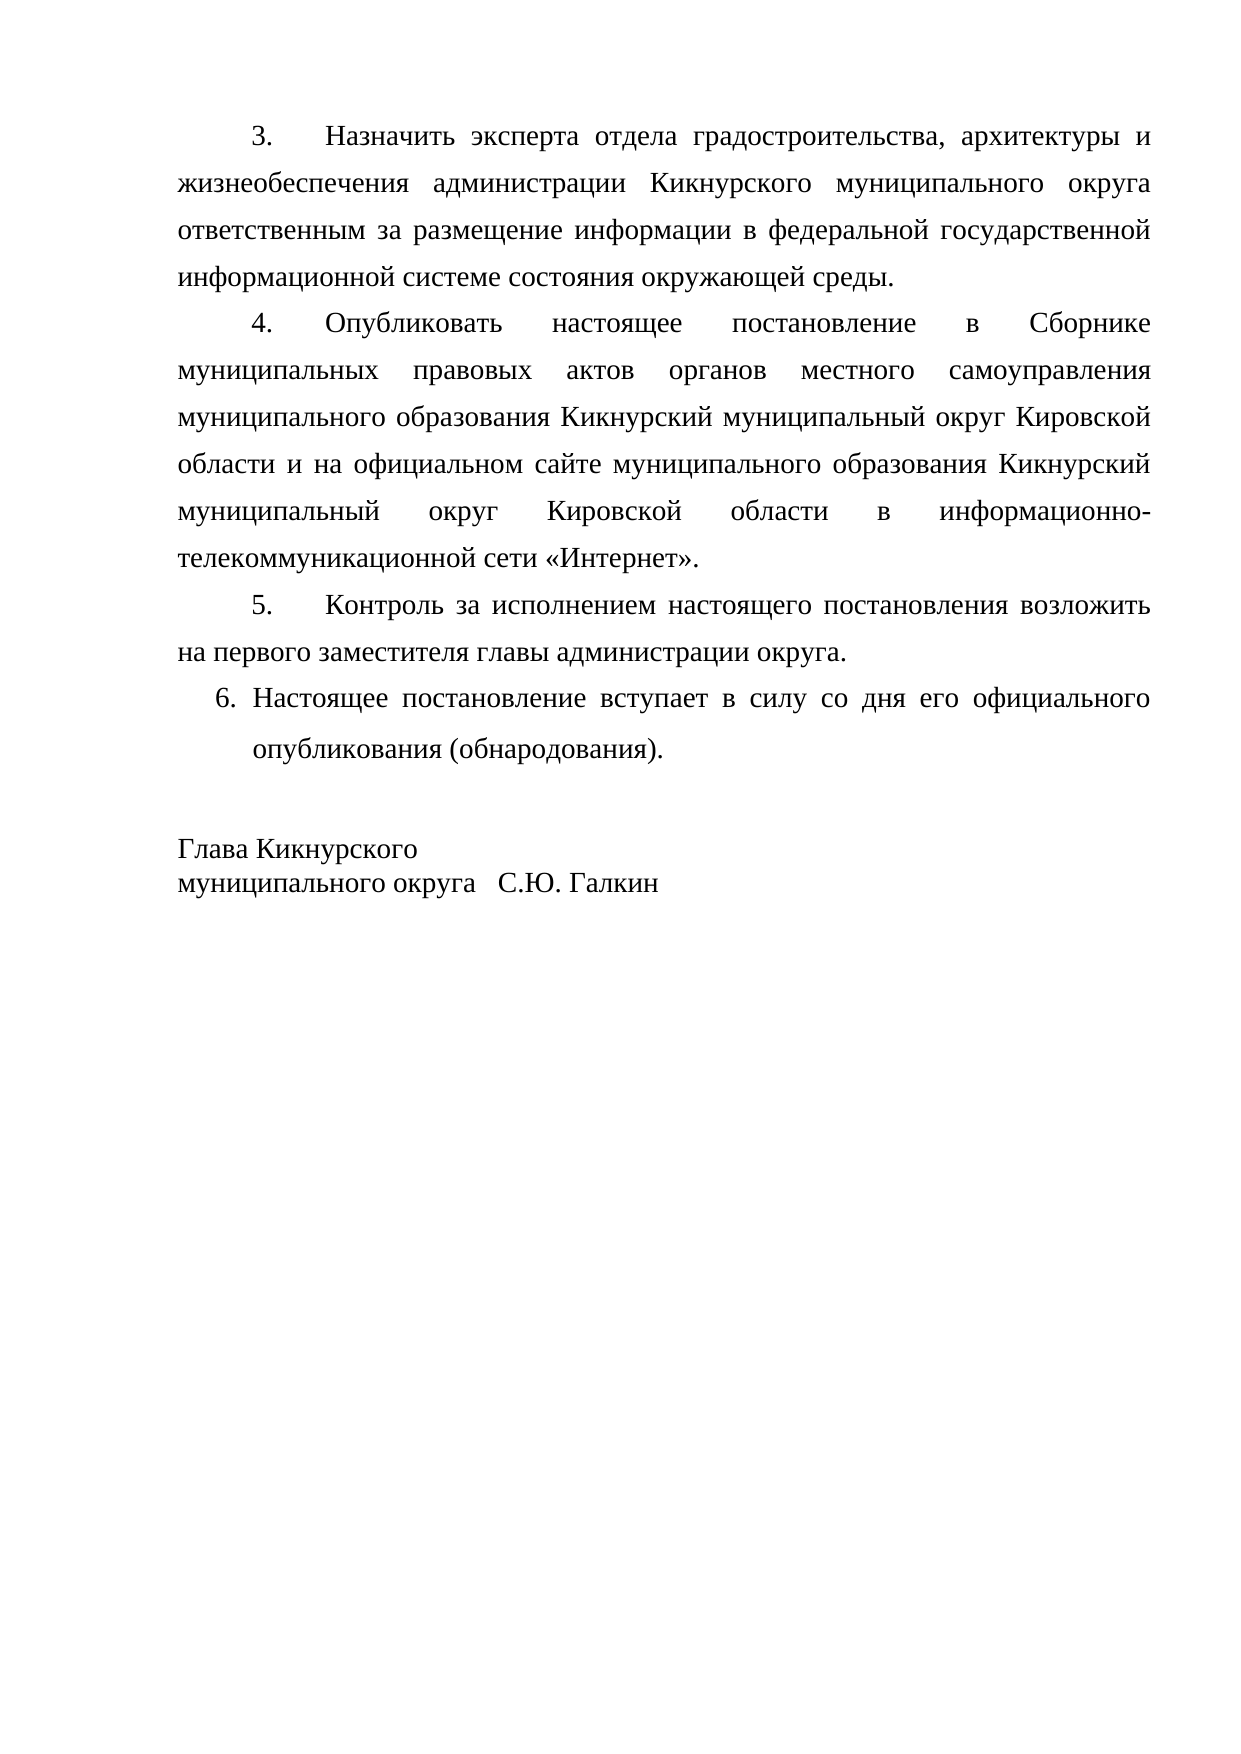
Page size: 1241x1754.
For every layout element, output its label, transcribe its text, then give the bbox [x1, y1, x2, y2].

list Настоящее постановление вступает в силу со дня его официального опубликования (обнародования). [215, 681, 1152, 764]
list Назначить эксперта отдела градостроительства, архитектуры и жизнеобеспечения администрации Кикнурского муниципального округа ответственным за размещение информации в федеральной государственной информационной системе состояния окружающей среды. [177, 118, 1152, 292]
text муниципального округа С.Ю. Галкин [177, 865, 1152, 899]
list Контроль за исполнением настоящего постановления возложить на первого заместителя главы администрации округа. [177, 587, 1152, 667]
list Опубликовать настоящее постановление в Сборнике муниципальных правовых актов органов местного самоуправления муниципального образования Кикнурский муниципальный округ Кировской области и на официальном сайте муниципального образования Кикнурский муниципальный округ Кировской области в информационно-телекоммуникационной сети «Интернет». [177, 306, 1152, 573]
text Глава Кикнурского [177, 832, 1152, 865]
